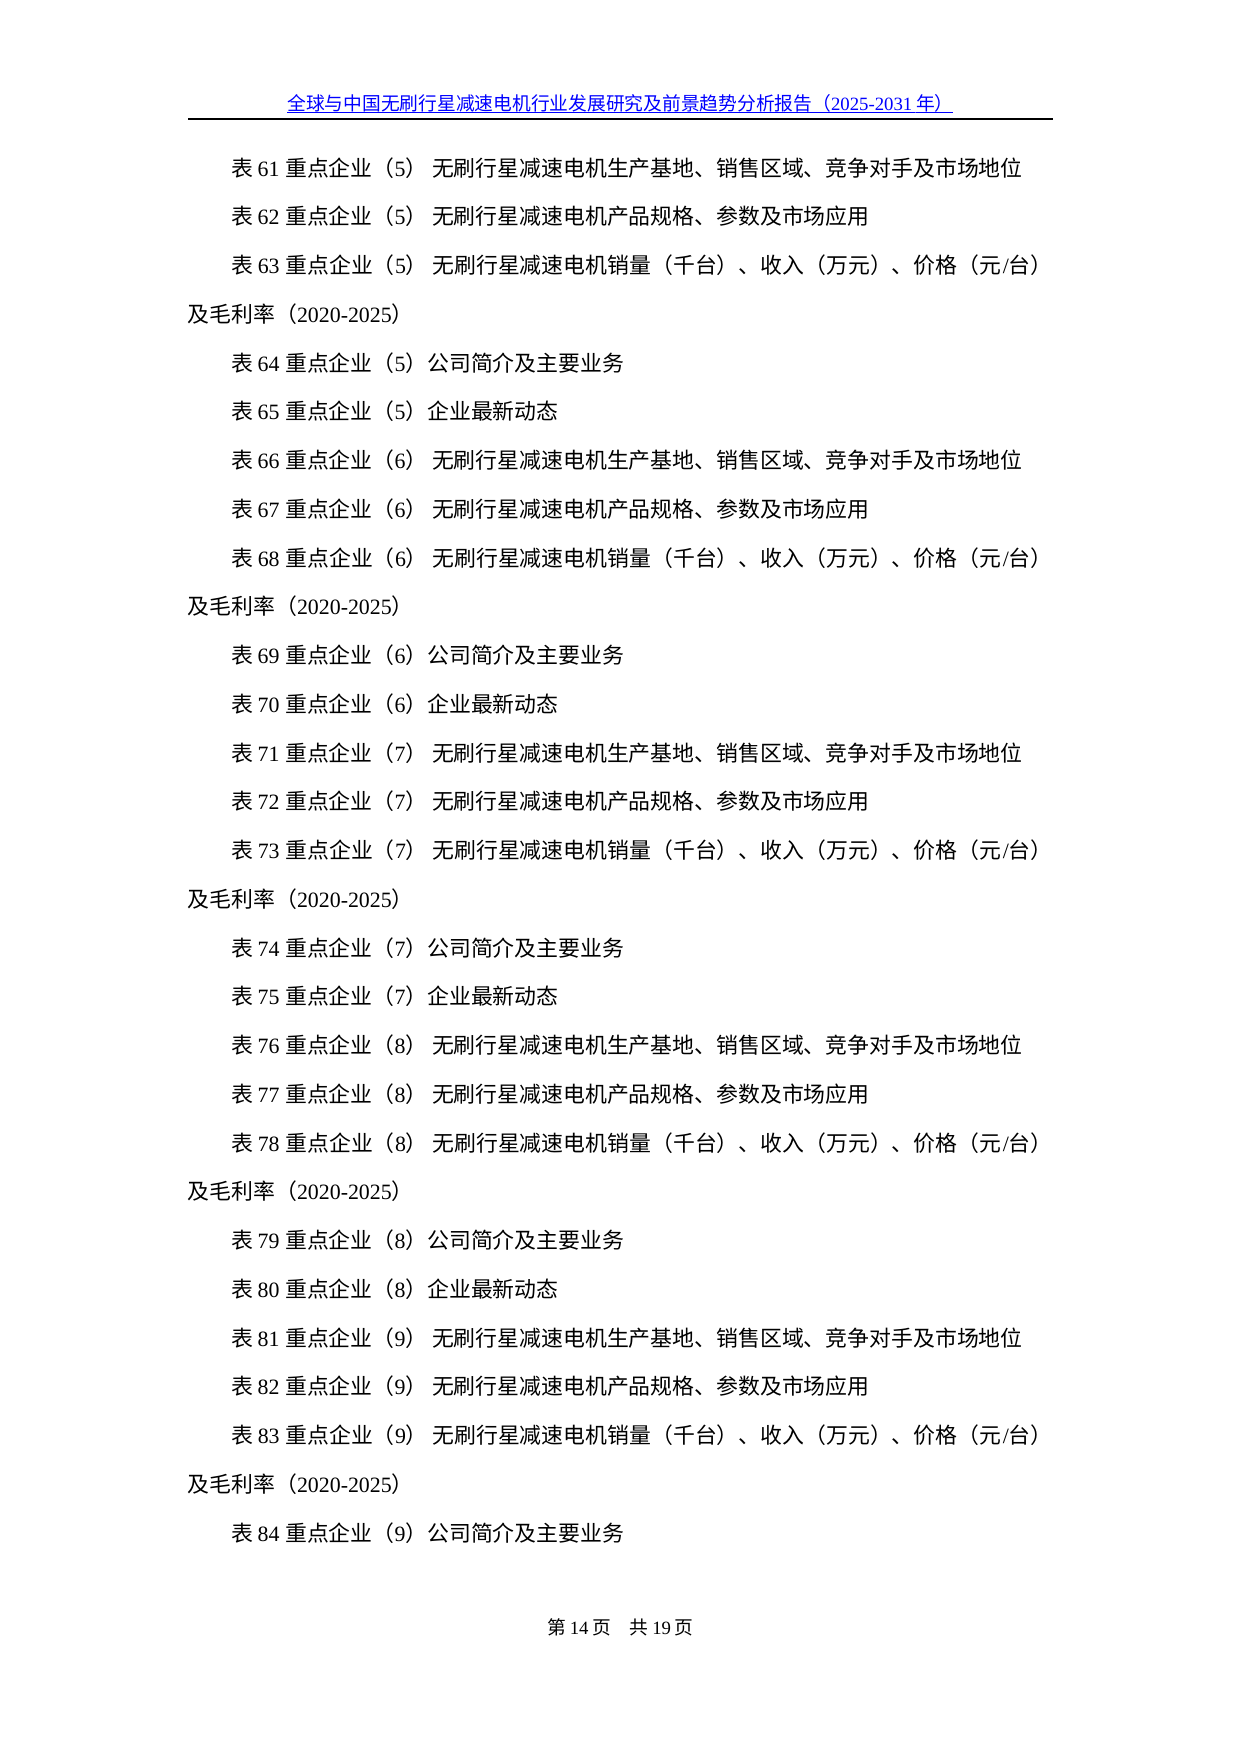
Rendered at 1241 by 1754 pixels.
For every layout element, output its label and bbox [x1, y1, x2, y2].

text [187, 150, 1053, 1548]
